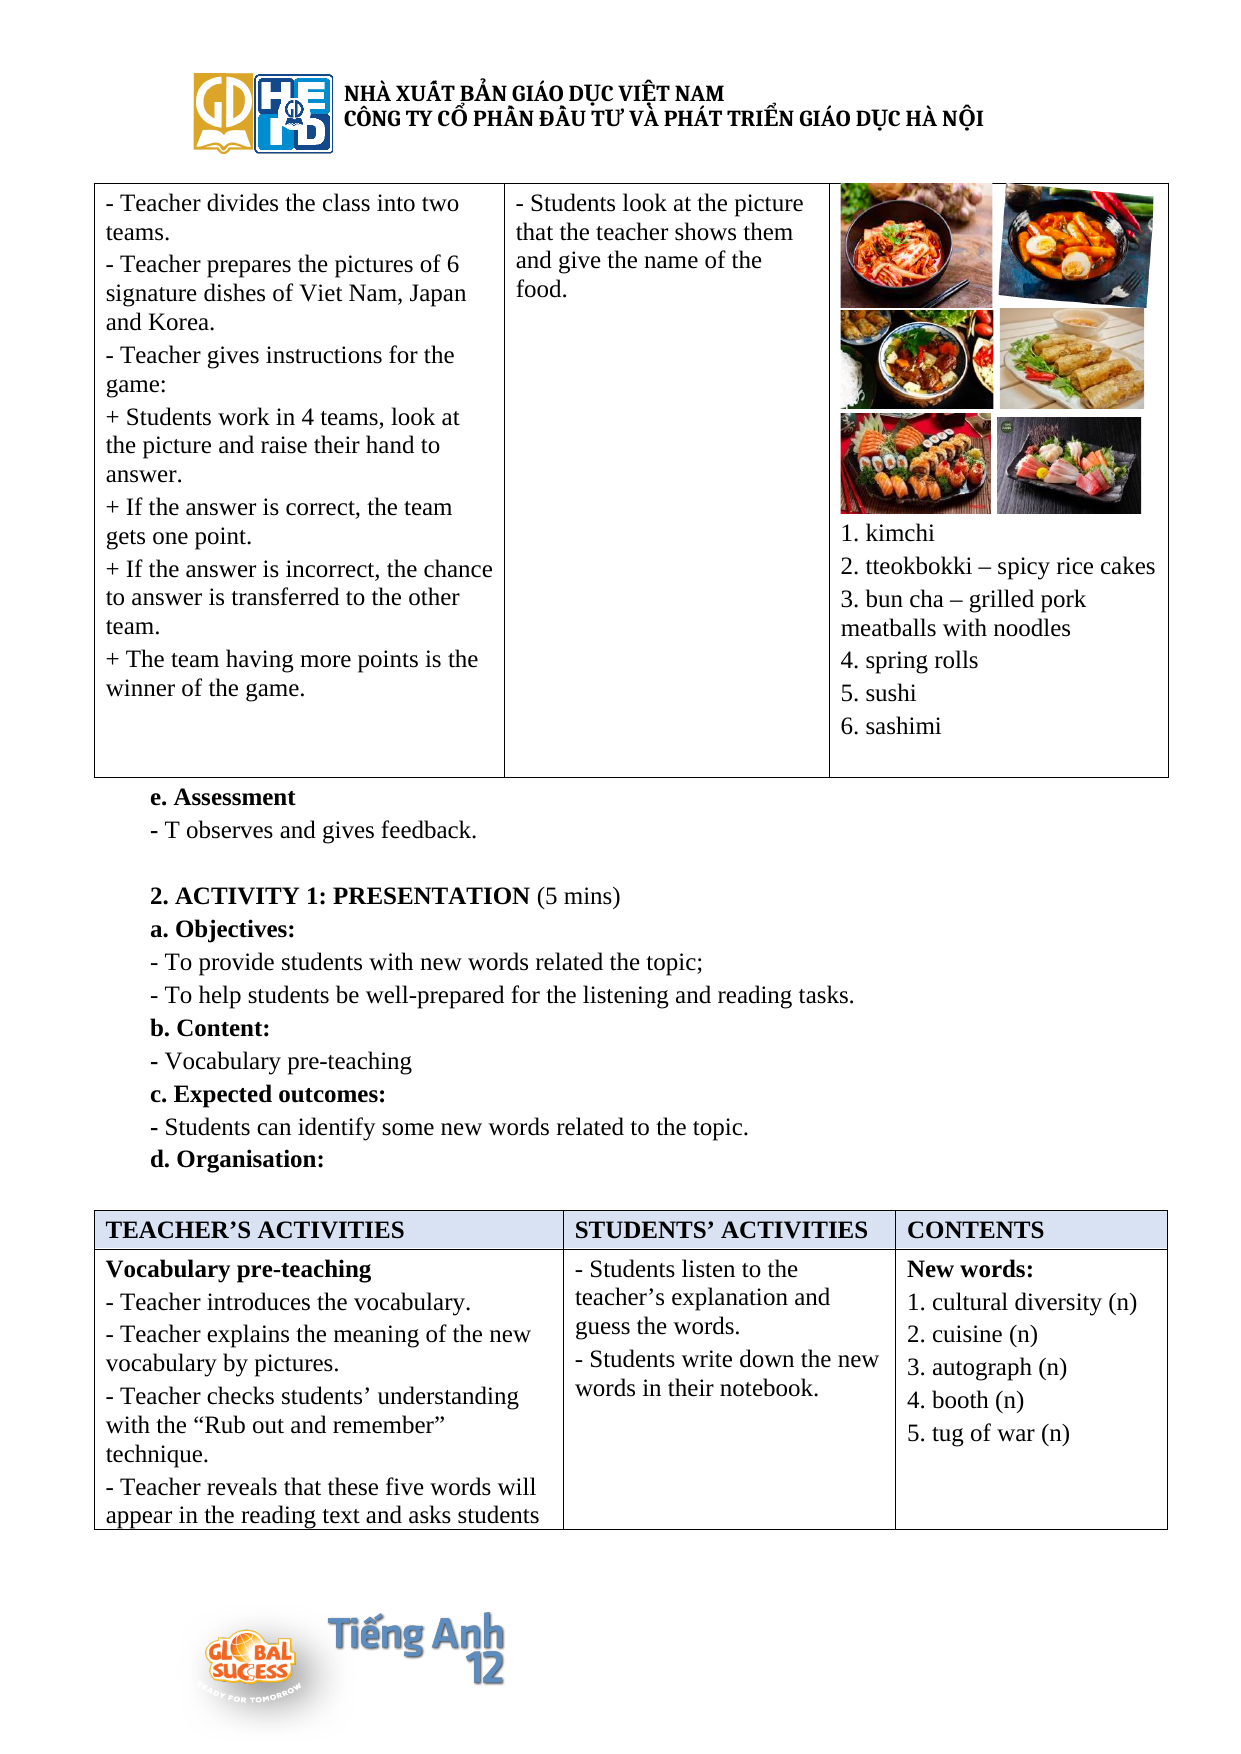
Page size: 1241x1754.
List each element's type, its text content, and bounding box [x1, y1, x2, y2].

text a. Objectives: [150, 914, 1090, 943]
text - T observes and gives feedback. [150, 815, 1090, 844]
table_cell - Students listen to the teacher’s explanation and guess the words. - Students write down the new words in their notebook. [564, 1250, 895, 1529]
table_header CONTENTS [896, 1211, 1167, 1248]
text 2. ACTIVITY 1: PRESENTATION (5 mins) [150, 881, 1090, 910]
picture [997, 417, 1142, 514]
table_header STUDENTS’ ACTIVITIES [564, 1211, 895, 1248]
text d. Organisation: [150, 1144, 1090, 1173]
picture [840, 183, 993, 308]
text b. Content: [150, 1013, 1090, 1042]
text - Students can identify some new words related to the topic. [150, 1112, 1090, 1140]
picture [998, 183, 1154, 409]
text - To help students be well-prepared for the listening and reading tasks. [150, 980, 1090, 1009]
table_cell New words: 1. cultural diversity (n) 2. cuisine (n) 3. autograph (n) 4. booth (n) 5. tug of war (n) [896, 1250, 1167, 1529]
picture [840, 310, 994, 409]
text e. Assessment [150, 782, 1090, 811]
text c. Expected outcomes: [150, 1079, 1090, 1107]
text - Vocabulary pre-teaching [150, 1046, 1090, 1074]
picture [840, 413, 991, 514]
picture [312, 1595, 515, 1699]
picture [193, 73, 334, 154]
picture [198, 1628, 299, 1688]
table_header TEACHER’S ACTIVITIES [95, 1211, 563, 1248]
table_cell - Students work in groups. - Students look at the picture that the teacher shows them and give the name of the food. [505, 184, 829, 777]
text - To provide students with new words related the topic; [150, 947, 1090, 976]
